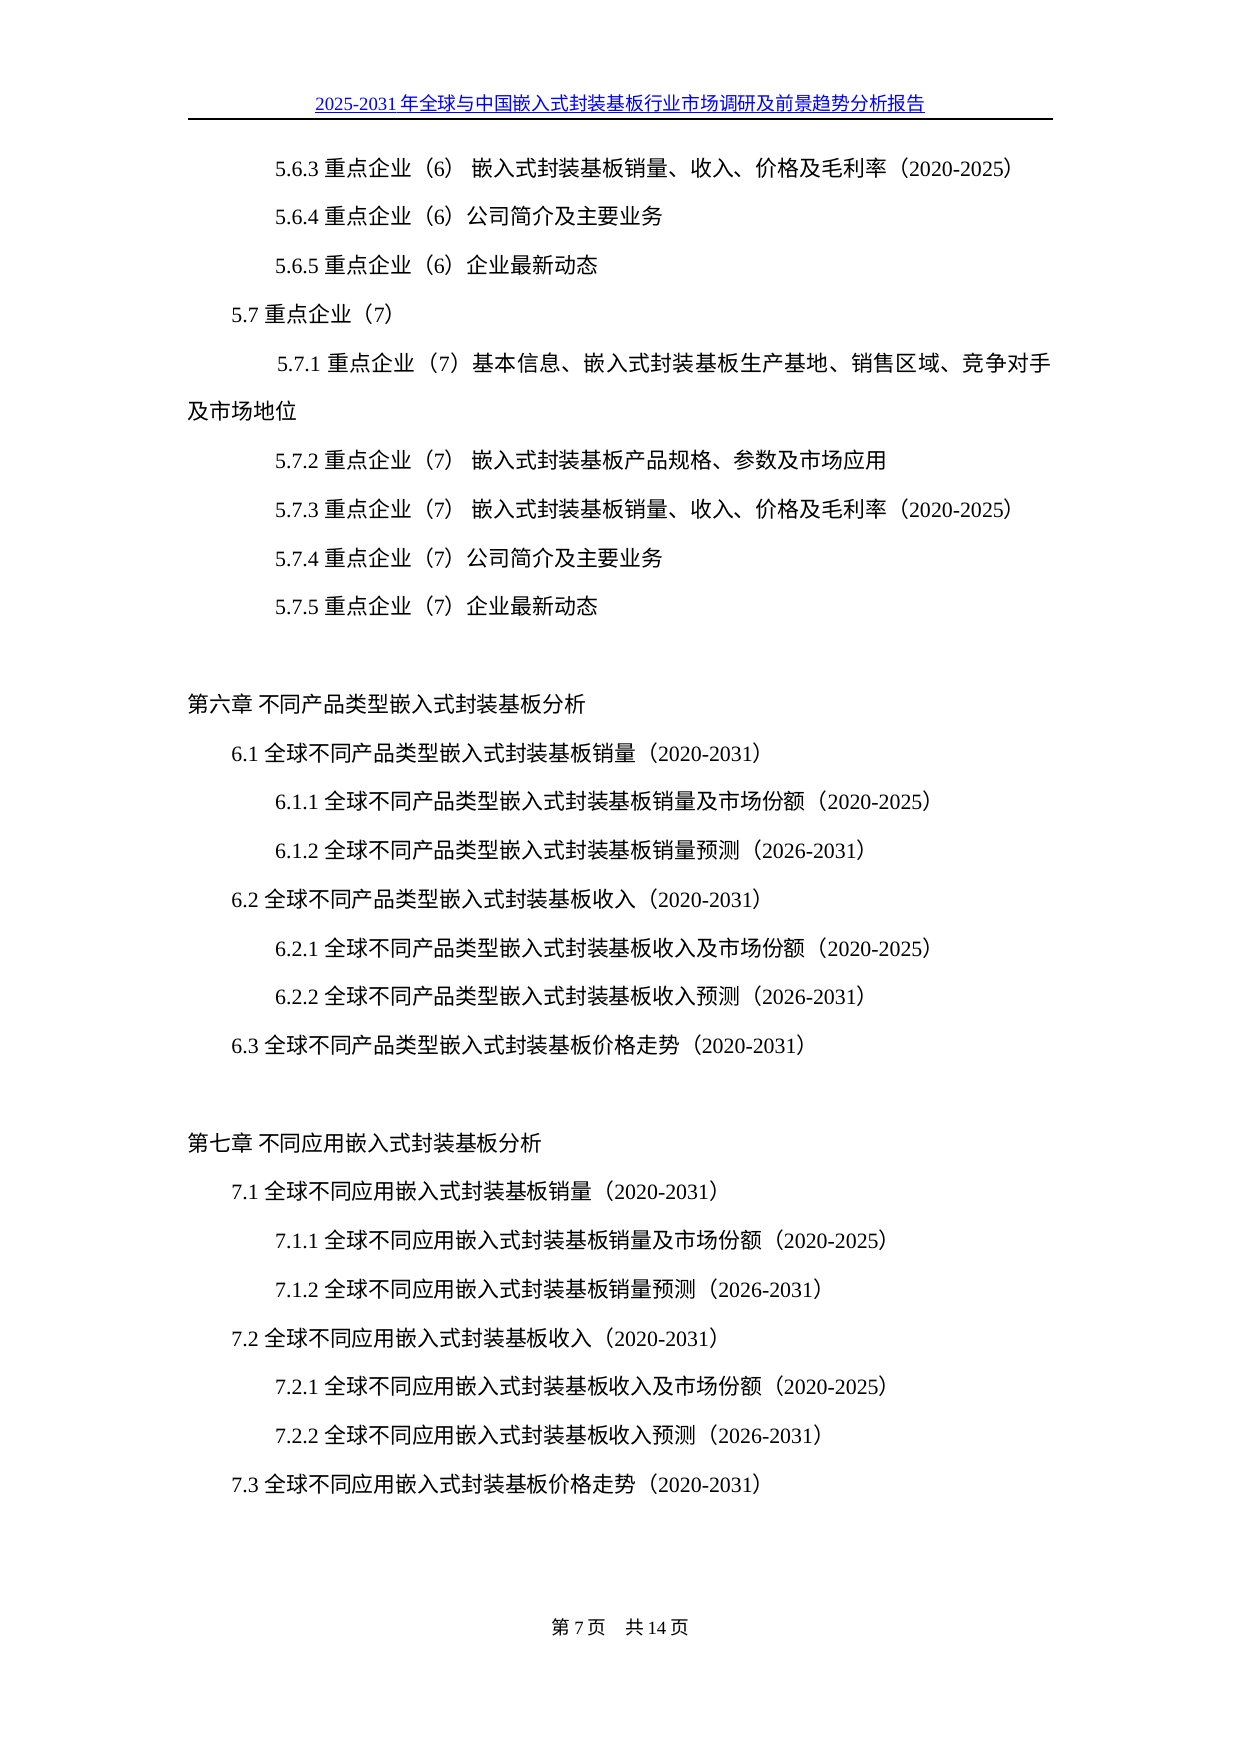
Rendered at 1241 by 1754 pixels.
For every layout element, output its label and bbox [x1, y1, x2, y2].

text [187, 150, 1053, 1499]
